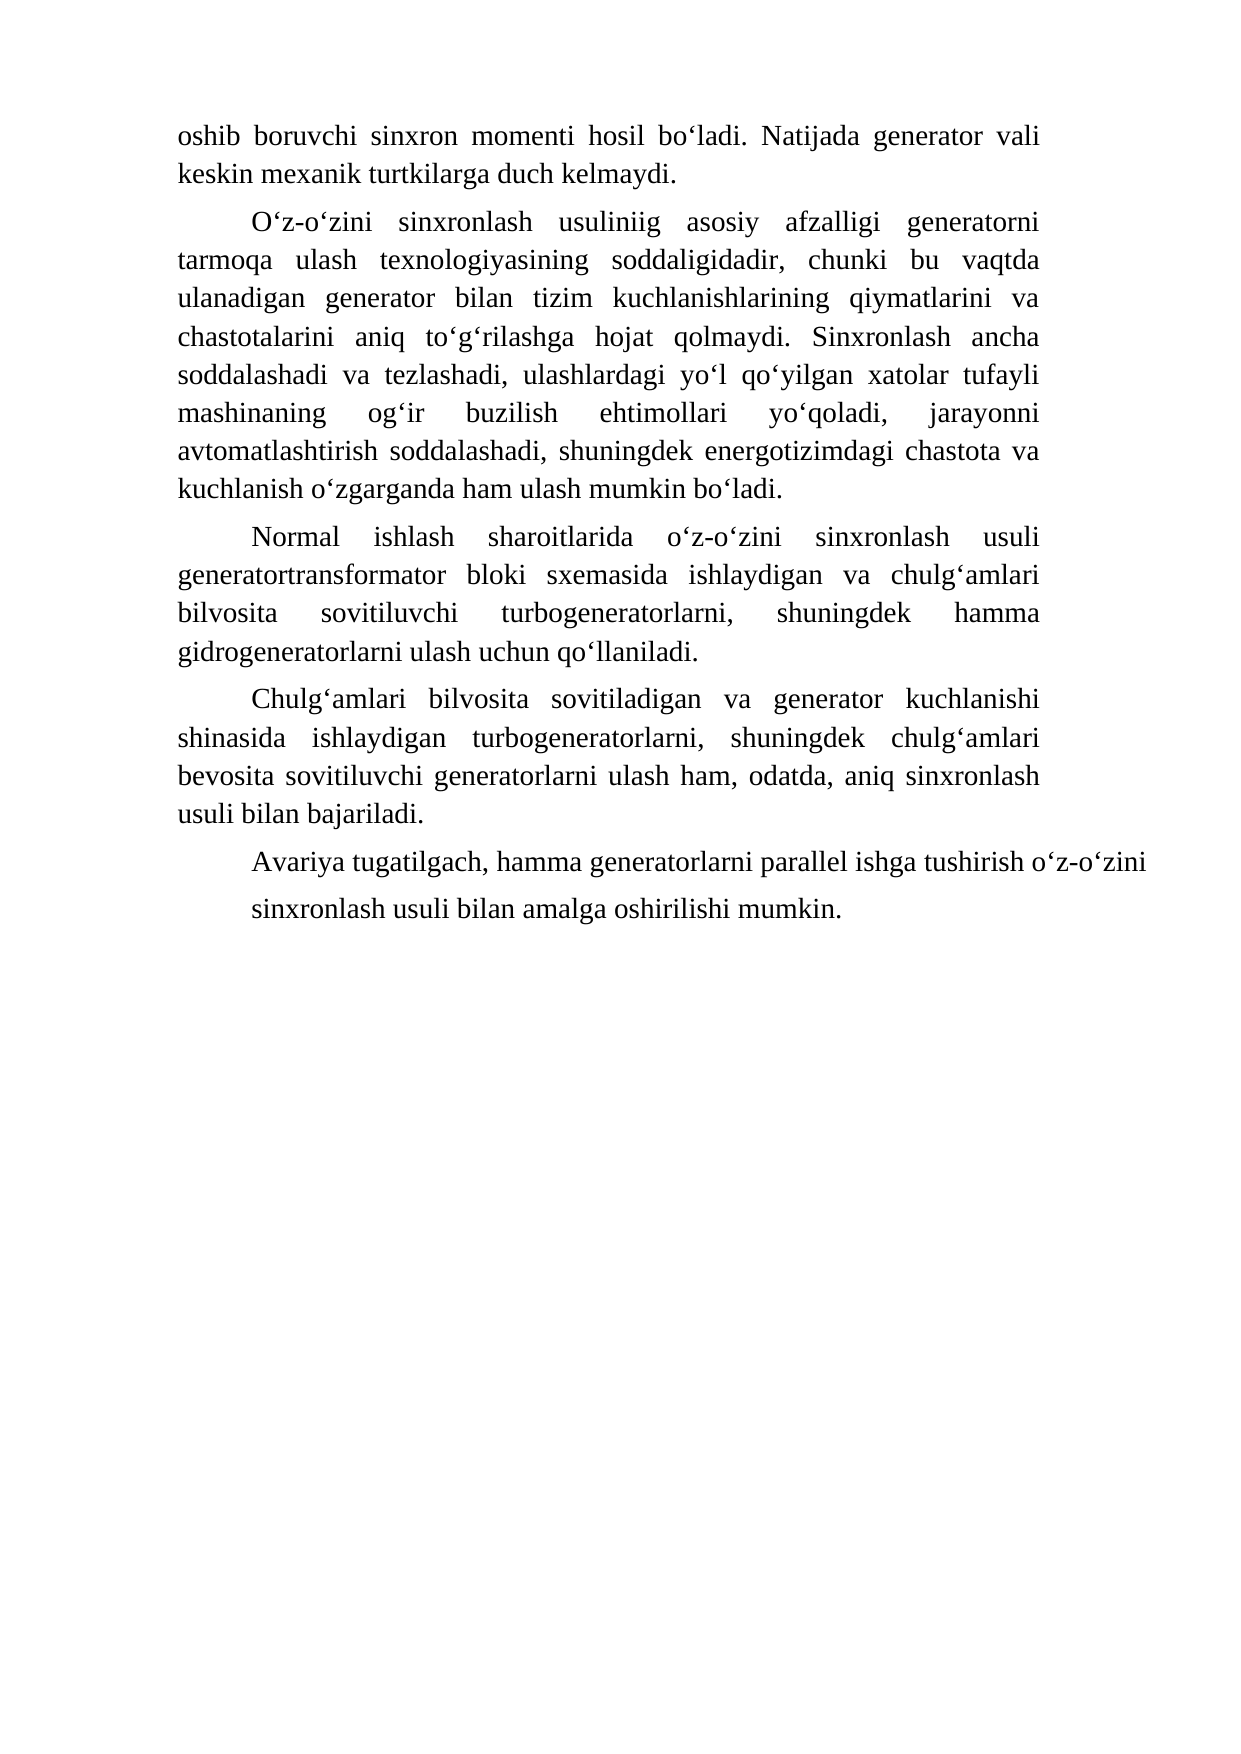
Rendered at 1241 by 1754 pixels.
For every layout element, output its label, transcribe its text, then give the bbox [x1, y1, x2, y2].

text Avariya tugatilgach, hamma generatorlarni parallel ishga tushirish o‘z-o‘zini [177, 844, 1150, 877]
text sinxronlash usuli bilan amalga oshirilishi mumkin. [177, 891, 1150, 925]
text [177, 118, 1041, 190]
text Normal ishlash sharoitlarida o‘z-o‘zini sinxronlash usuli generatortransformator bloki sxemasida ishlaydigan va chulg‘amlari bilvosita sovitiluvchi turbogeneratorlarni, shuningdek hamma gidrogeneratorlarni ulash uchun qo‘llaniladi. [177, 519, 1040, 667]
text Chulg‘amlari bilvosita sovitiladigan va generator kuchlanishi shinasida ishlaydigan turbogeneratorlarni, shuningdek chulg‘amlari bevosita sovitiluvchi generatorlarni ulash ham, odatda, aniq sinxronlash usuli bilan bajariladi. [177, 681, 1041, 830]
text O‘z-o‘zini sinxronlash usuliniig asosiy afzalligi generatorni tarmoqa ulash texnologiyasining soddaligidadir, chunki bu vaqtda ulanadigan generator bilan tizim kuchlanishlarining qiymatlarini va chastotalarini aniq to‘g‘rilashga hojat qolmaydi. Sinxronlash ancha soddalashadi va tezlashadi, ulashlardagi yo‘l qo‘yilgan xatolar tufayli mashinaning og‘ir buzilish ehtimollari yo‘qoladi, jarayonni avtomatlashtirish soddalashadi, shuningdek energotizimdagi chastota va kuchlanish o‘zgarganda ham ulash mumkin bo‘ladi. [177, 204, 1040, 505]
